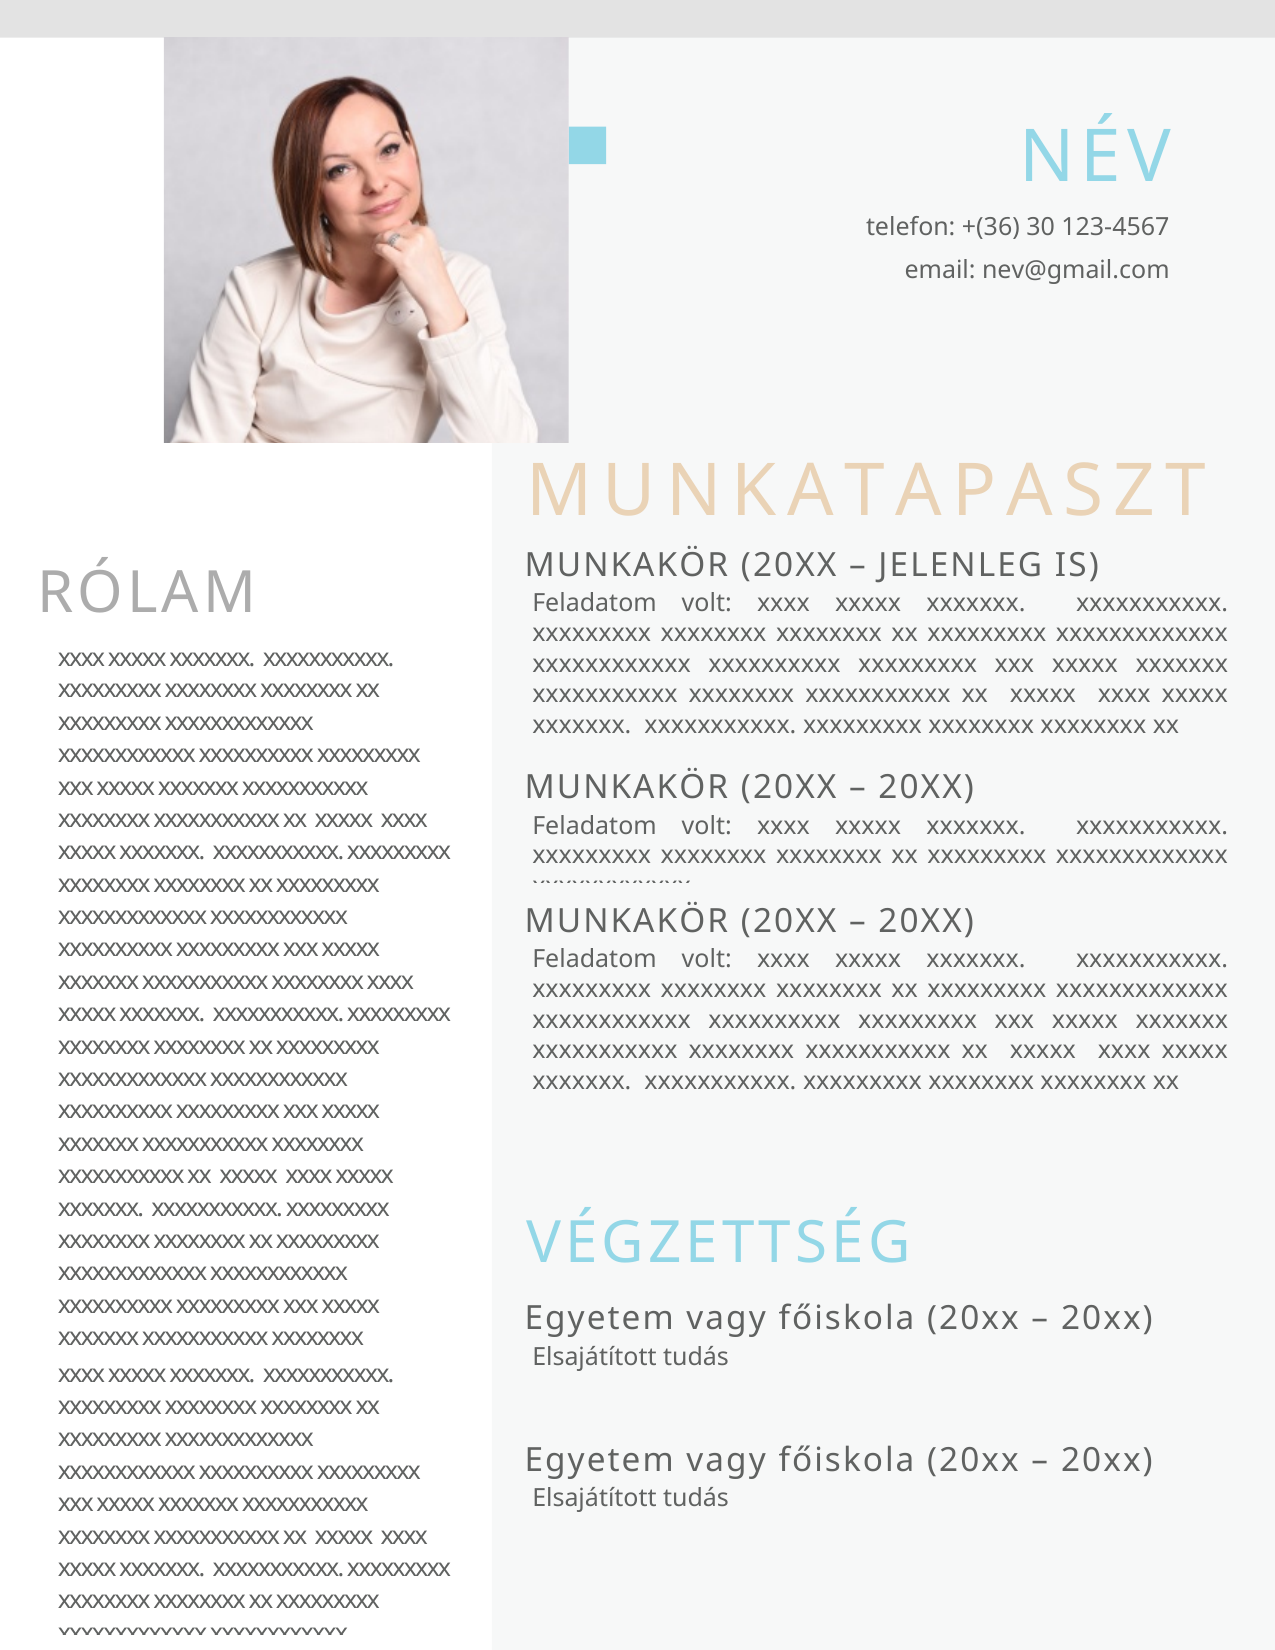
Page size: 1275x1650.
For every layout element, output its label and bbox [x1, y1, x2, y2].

picture [163, 37, 569, 443]
